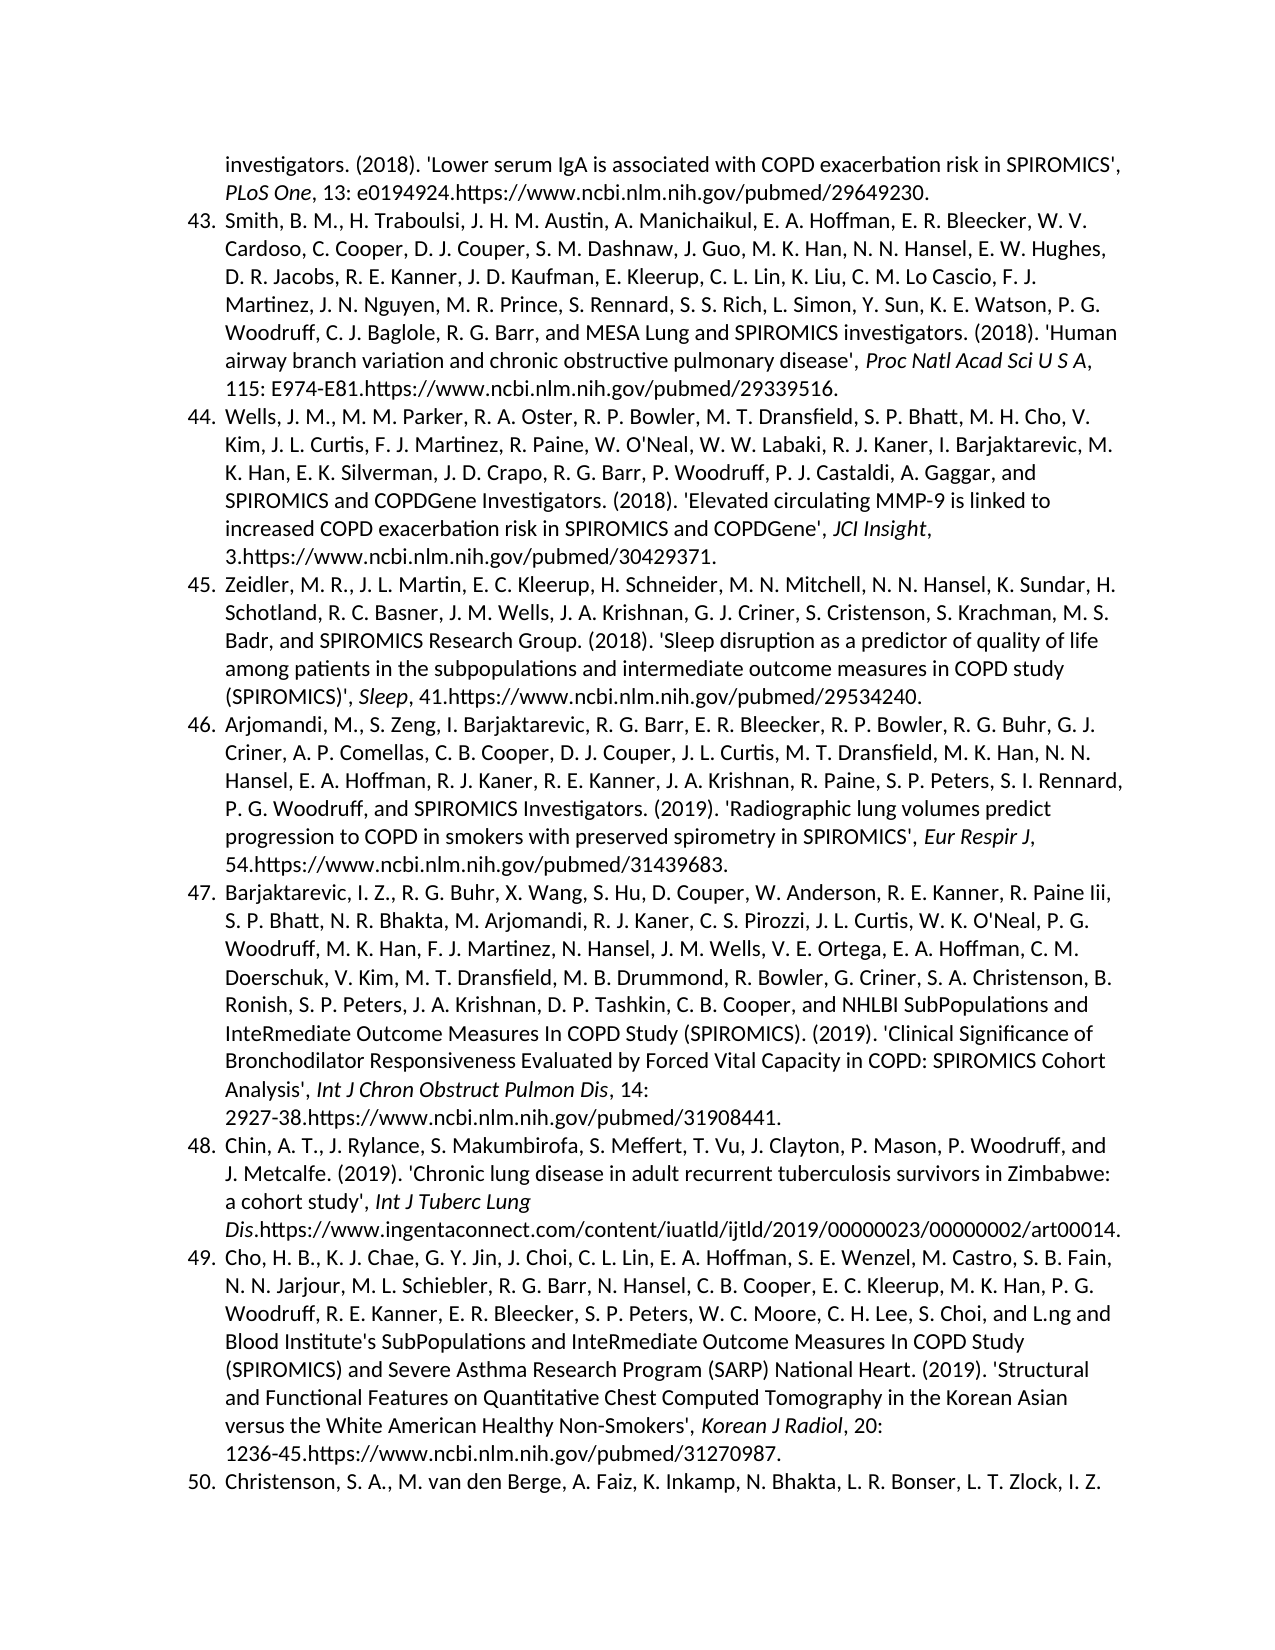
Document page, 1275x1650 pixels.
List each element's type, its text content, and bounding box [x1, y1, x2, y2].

list Zeidler, M. R., J. L. Martin, E. C. Kleerup, H. Schneider, M. N. Mitchell, N. N. Hansel, K. Sundar, H. Schotland, R. C. Basner, J. M. Wells, J. A. Krishnan, G. J. Criner, S. Cristenson, S. Krachman, M. S. Badr, and SPIROMICS Research Group. (2018). 'Sleep disruption as a predictor of quality of life among patients in the subpopulations and intermediate outcome measures in COPD study (SPIROMICS)', Sleep, 41.https://www.ncbi.nlm.nih.gov/pubmed/29534240. [187, 570, 1125, 710]
list Cho, H. B., K. J. Chae, G. Y. Jin, J. Choi, C. L. Lin, E. A. Hoffman, S. E. Wenzel, M. Castro, S. B. Fain, N. N. Jarjour, M. L. Schiebler, R. G. Barr, N. Hansel, C. B. Cooper, E. C. Kleerup, M. K. Han, P. G. Woodruff, R. E. Kanner, E. R. Bleecker, S. P. Peters, W. C. Moore, C. H. Lee, S. Choi, and L.ng and Blood Institute's SubPopulations and InteRmediate Outcome Measures In COPD Study (SPIROMICS) and Severe Asthma Research Program (SARP) National Heart. (2019). 'Structural and Functional Features on Quantitative Chest Computed Tomography in the Korean Asian versus the White American Healthy Non-Smokers', Korean J Radiol, 20: 1236-45.https://www.ncbi.nlm.nih.gov/pubmed/31270987. [187, 1243, 1125, 1467]
list Arjomandi, M., S. Zeng, I. Barjaktarevic, R. G. Barr, E. R. Bleecker, R. P. Bowler, R. G. Buhr, G. J. Criner, A. P. Comellas, C. B. Cooper, D. J. Couper, J. L. Curtis, M. T. Dransfield, M. K. Han, N. N. Hansel, E. A. Hoffman, R. J. Kaner, R. E. Kanner, J. A. Krishnan, R. Paine, S. P. Peters, S. I. Rennard, P. G. Woodruff, and SPIROMICS Investigators. (2019). 'Radiographic lung volumes predict progression to COPD in smokers with preserved spirometry in SPIROMICS', Eur Respir J, 54.https://www.ncbi.nlm.nih.gov/pubmed/31439683. [187, 710, 1125, 878]
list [187, 1467, 1125, 1495]
list Wells, J. M., M. M. Parker, R. A. Oster, R. P. Bowler, M. T. Dransfield, S. P. Bhatt, M. H. Cho, V. Kim, J. L. Curtis, F. J. Martinez, R. Paine, W. O'Neal, W. W. Labaki, R. J. Kaner, I. Barjaktarevic, M. K. Han, E. K. Silverman, J. D. Crapo, R. G. Barr, P. Woodruff, P. J. Castaldi, A. Gaggar, and SPIROMICS and COPDGene Investigators. (2018). 'Elevated circulating MMP-9 is linked to increased COPD exacerbation risk in SPIROMICS and COPDGene', JCI Insight, 3.https://www.ncbi.nlm.nih.gov/pubmed/30429371. [187, 402, 1125, 570]
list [187, 150, 1125, 206]
list Chin, A. T., J. Rylance, S. Makumbirofa, S. Meffert, T. Vu, J. Clayton, P. Mason, P. Woodruff, and J. Metcalfe. (2019). 'Chronic lung disease in adult recurrent tuberculosis survivors in Zimbabwe: a cohort study', Int J Tuberc Lung Dis.https://www.ingentaconnect.com/content/iuatld/ijtld/2019/00000023/00000002/art00014. [187, 1131, 1125, 1243]
list Smith, B. M., H. Traboulsi, J. H. M. Austin, A. Manichaikul, E. A. Hoffman, E. R. Bleecker, W. V. Cardoso, C. Cooper, D. J. Couper, S. M. Dashnaw, J. Guo, M. K. Han, N. N. Hansel, E. W. Hughes, D. R. Jacobs, R. E. Kanner, J. D. Kaufman, E. Kleerup, C. L. Lin, K. Liu, C. M. Lo Cascio, F. J. Martinez, J. N. Nguyen, M. R. Prince, S. Rennard, S. S. Rich, L. Simon, Y. Sun, K. E. Watson, P. G. Woodruff, C. J. Baglole, R. G. Barr, and MESA Lung and SPIROMICS investigators. (2018). 'Human airway branch variation and chronic obstructive pulmonary disease', Proc Natl Acad Sci U S A, 115: E974-E81.https://www.ncbi.nlm.nih.gov/pubmed/29339516. [187, 206, 1125, 402]
list Barjaktarevic, I. Z., R. G. Buhr, X. Wang, S. Hu, D. Couper, W. Anderson, R. E. Kanner, R. Paine Iii, S. P. Bhatt, N. R. Bhakta, M. Arjomandi, R. J. Kaner, C. S. Pirozzi, J. L. Curtis, W. K. O'Neal, P. G. Woodruff, M. K. Han, F. J. Martinez, N. Hansel, J. M. Wells, V. E. Ortega, E. A. Hoffman, C. M. Doerschuk, V. Kim, M. T. Dransfield, M. B. Drummond, R. Bowler, G. Criner, S. A. Christenson, B. Ronish, S. P. Peters, J. A. Krishnan, D. P. Tashkin, C. B. Cooper, and NHLBI SubPopulations and InteRmediate Outcome Measures In COPD Study (SPIROMICS). (2019). 'Clinical Significance of Bronchodilator Responsiveness Evaluated by Forced Vital Capacity in COPD: SPIROMICS Cohort Analysis', Int J Chron Obstruct Pulmon Dis, 14: 2927-38.https://www.ncbi.nlm.nih.gov/pubmed/31908441. [187, 878, 1125, 1131]
